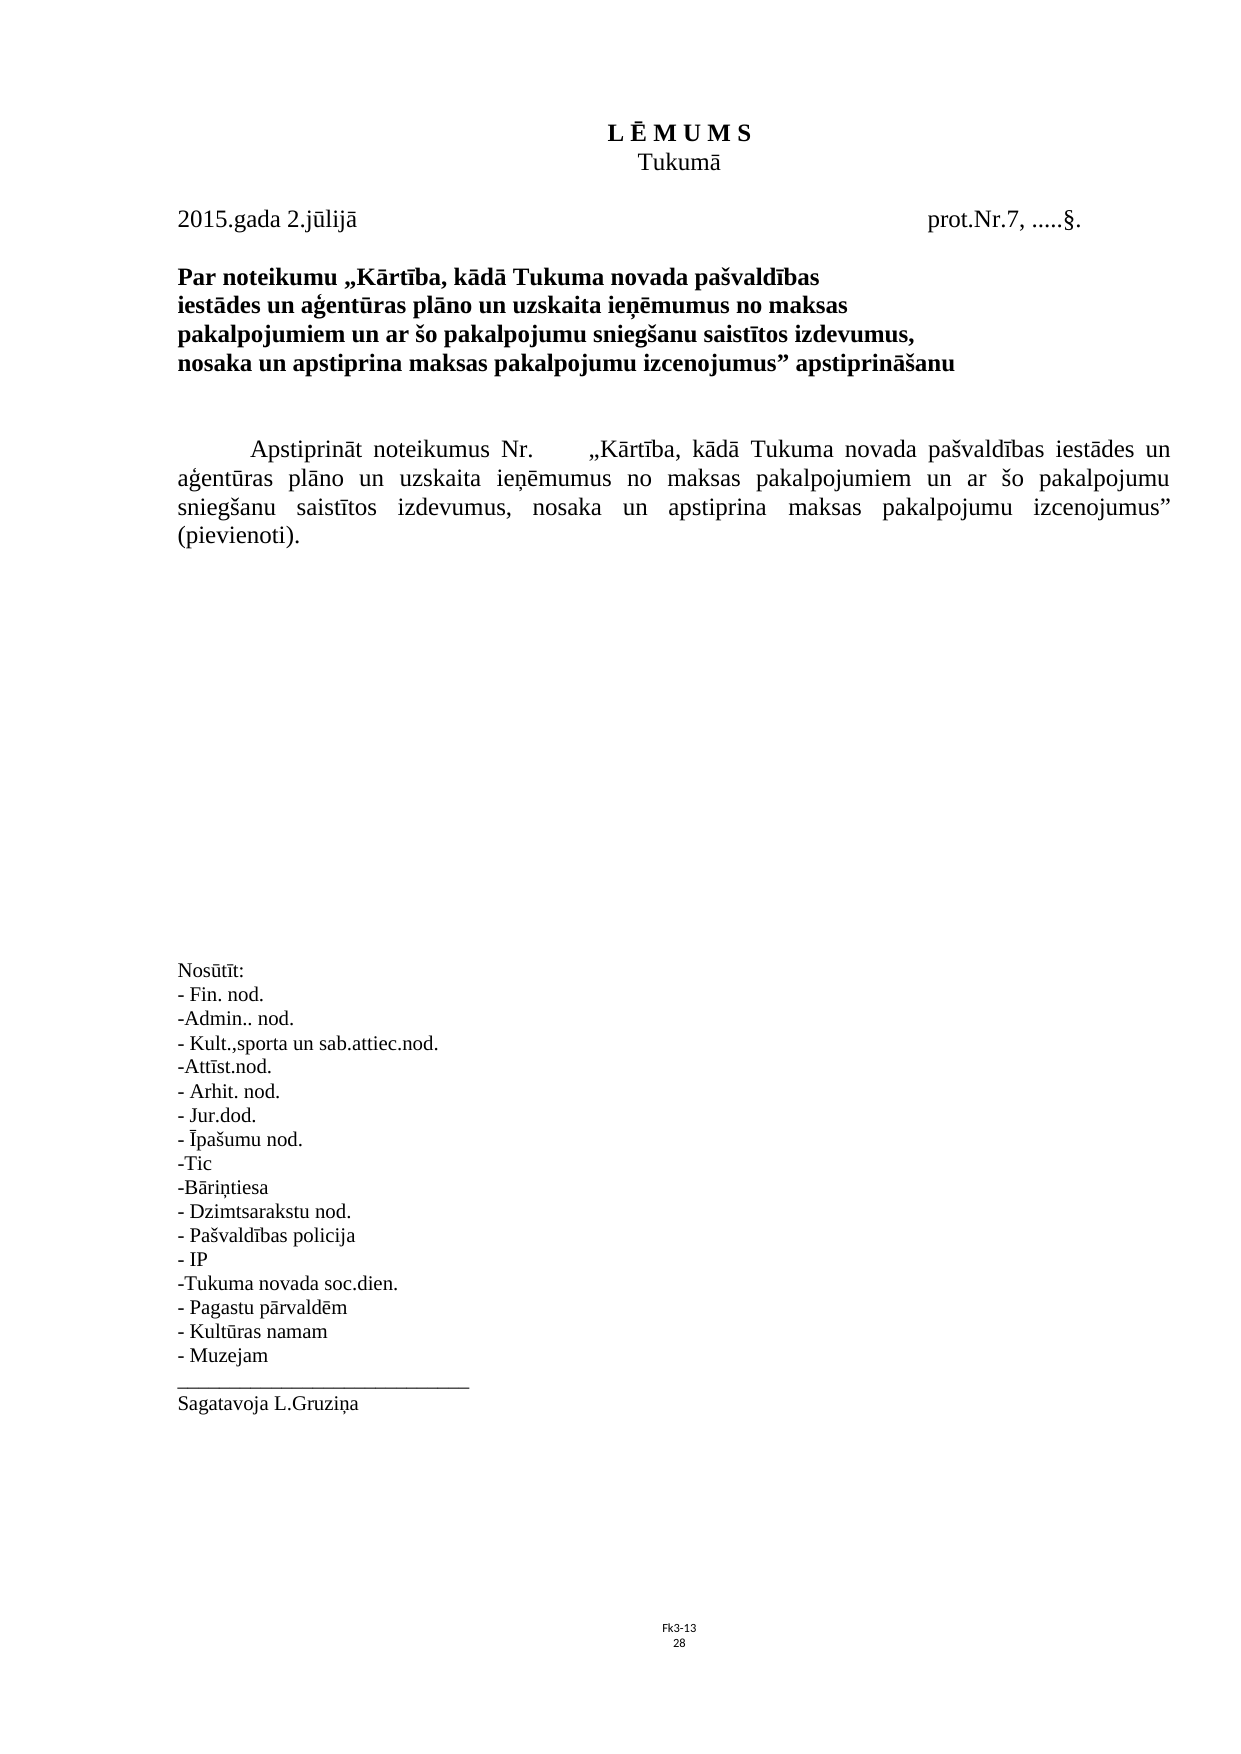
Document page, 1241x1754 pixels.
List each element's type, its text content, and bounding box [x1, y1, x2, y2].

text Sagatavoja L.Gruziņa [177, 1391, 1171, 1415]
text - IP [177, 1247, 1171, 1271]
text Nosūtīt: [177, 958, 1171, 982]
text Par noteikumu „Kārtība, kādā Tukuma novada pašvaldības [177, 262, 1181, 291]
text - Kultūras namam [177, 1319, 1171, 1343]
text - Dzimtsarakstu nod. [177, 1199, 1171, 1223]
text - Kult.,sporta un sab.attiec.nod. [177, 1030, 1171, 1054]
text pakalpojumiem un ar šo pakalpojumu sniegšanu saistītos izdevumus, [177, 319, 1181, 348]
text iestādes un aģentūras plāno un uzskaita ieņēmumus no maksas [177, 291, 1181, 319]
text 2015.gada 2.jūlijā prot.Nr.7, .....§. [177, 204, 1181, 233]
text - Pagastu pārvaldēm [177, 1295, 1171, 1319]
text Apstiprināt noteikumus Nr. „Kārtība, kādā Tukuma novada pašvaldības iestādes un aģentūras plāno un uzskaita ieņēmumus no maksas pakalpojumiem un ar šo pakalpojumu sniegšanu saistītos izdevumus, nosaka un apstiprina maksas pakalpojumu izcenojumus” (pievienoti). [177, 434, 1171, 549]
text nosaka un apstiprina maksas pakalpojumu izcenojumus” apstiprināšanu [177, 348, 1181, 377]
text -Bāriņtiesa [177, 1175, 1171, 1199]
text - Jur.dod. [177, 1103, 1171, 1127]
text - Īpašumu nod. [177, 1127, 1171, 1151]
text - Muzejam [177, 1343, 1171, 1367]
text -Tukuma novada soc.dien. [177, 1271, 1171, 1295]
text - Arhit. nod. [177, 1078, 1171, 1103]
text L Ē M U M S [177, 118, 1181, 147]
text - Fin. nod. [177, 982, 1181, 1006]
text -Tic [177, 1151, 1171, 1175]
text Tukumā [177, 147, 1181, 176]
text - Pašvaldības policija [177, 1223, 1171, 1247]
text -Attīst.nod. [177, 1054, 1171, 1078]
text -Admin.. nod. [177, 1006, 1171, 1030]
text ____________________________ [177, 1367, 1171, 1391]
